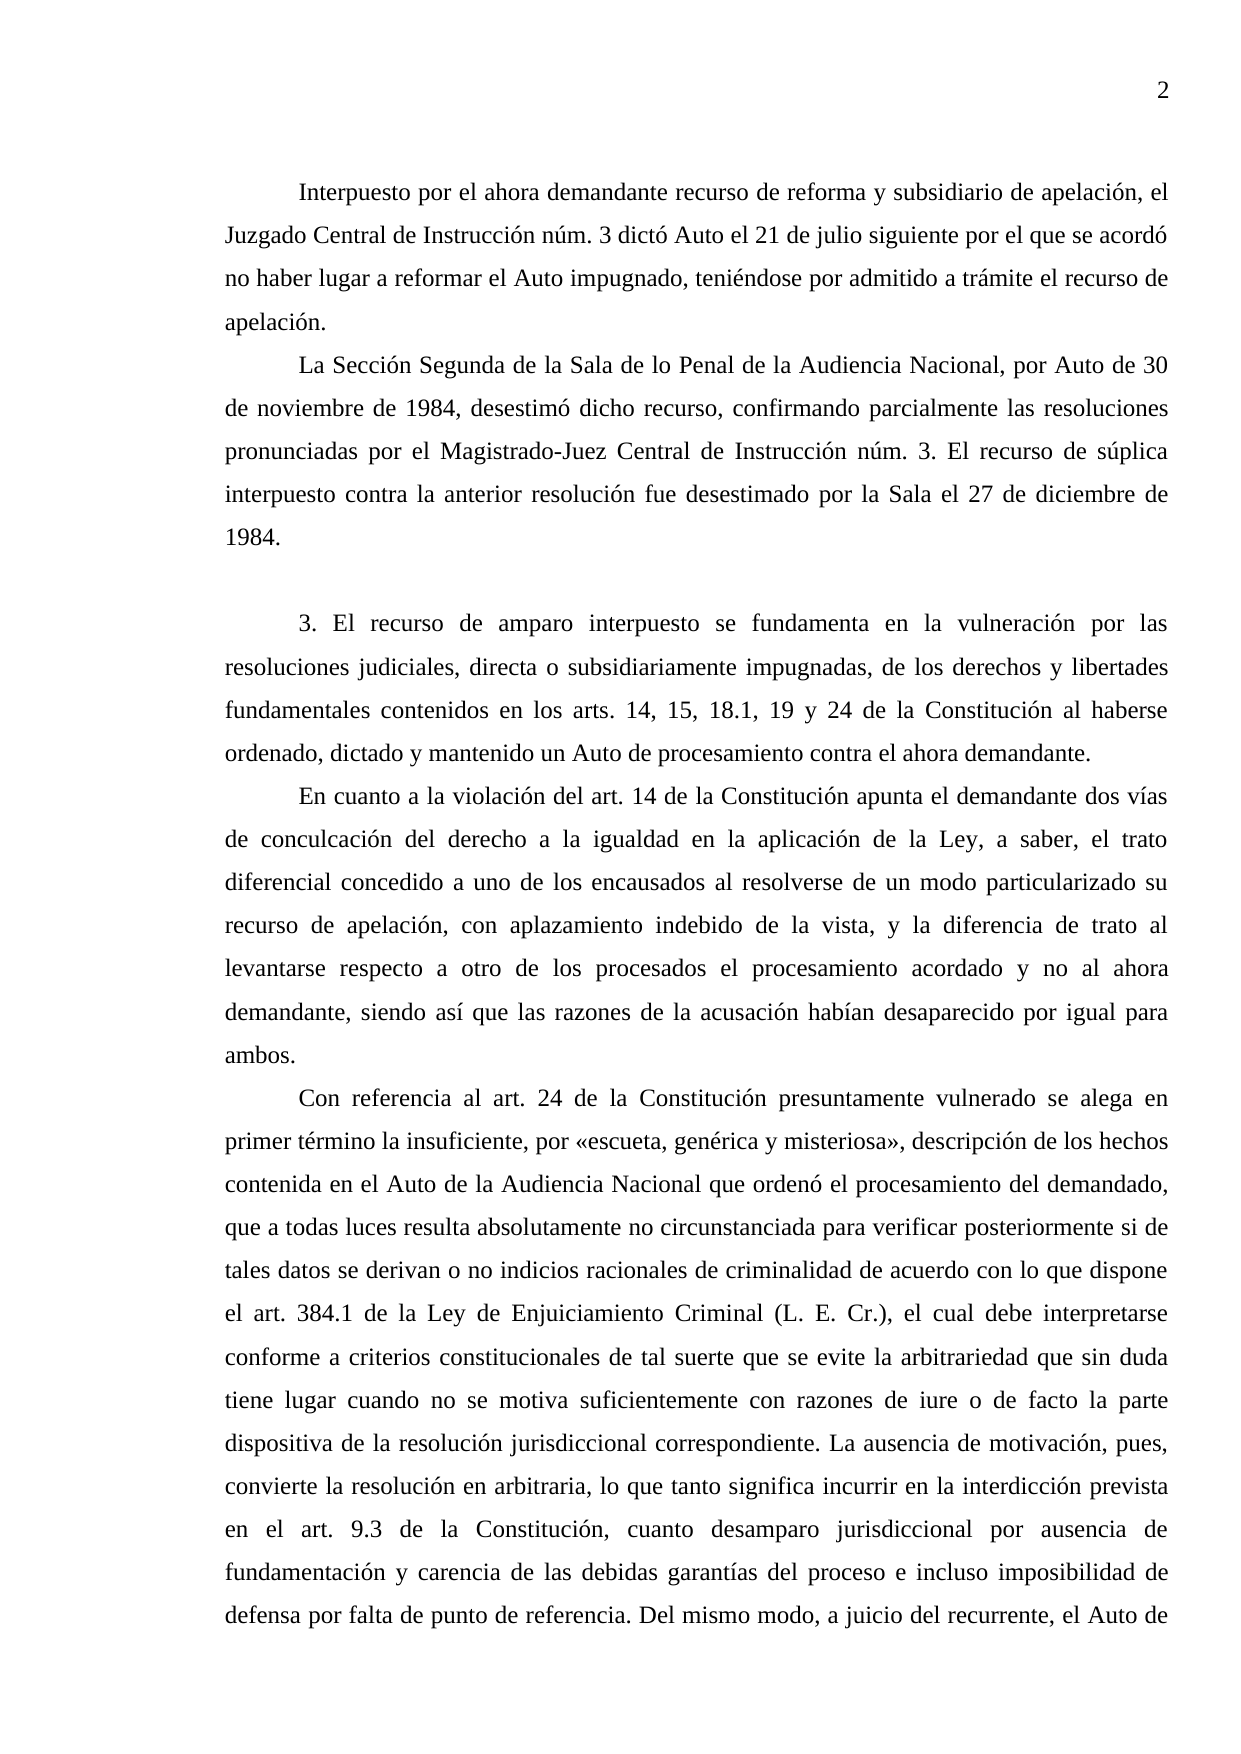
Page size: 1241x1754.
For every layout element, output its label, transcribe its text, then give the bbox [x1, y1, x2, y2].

text 3. El recurso de amparo interpuesto se fundamenta en la vulneración por las resoluciones judiciales, directa o subsidiariamente impugnadas, de los derechos y libertades fundamentales contenidos en los arts. 14, 15, 18.1, 19 y 24 de la Constitución al haberse ordenado, dictado y mantenido un Auto de procesamiento contra el ahora demandante. [224, 608, 1169, 767]
text Interpuesto por el ahora demandante recurso de reforma y subsidiario de apelación, el Juzgado Central de Instrucción núm. 3 dictó Auto el 21 de julio siguiente por el que se acordó no haber lugar a reformar el Auto impugnado, teniéndose por admitido a trámite el recurso de apelación. [224, 177, 1169, 335]
text La Sección Segunda de la Sala de lo Penal de la Audiencia Nacional, por Auto de 30 de noviembre de 1984, desestimó dicho recurso, confirmando parcialmente las resoluciones pronunciadas por el Magistrado-Juez Central de Instrucción núm. 3. El recurso de súplica interpuesto contra la anterior resolución fue desestimado por la Sala el 27 de diciembre de 1984. [224, 350, 1169, 551]
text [224, 1083, 1169, 1629]
text En cuanto a la violación del art. 14 de la Constitución apunta el demandante dos vías de conculcación del derecho a la igualdad en la aplicación de la Ley, a saber, el trato diferencial concedido a uno de los encausados al resolverse de un modo particularizado su recurso de apelación, con aplazamiento indebido de la vista, y la diferencia de trato al levantarse respecto a otro de los procesados el procesamiento acordado y no al ahora demandante, siendo así que las razones de la acusación habían desaparecido por igual para ambos. [224, 781, 1169, 1068]
